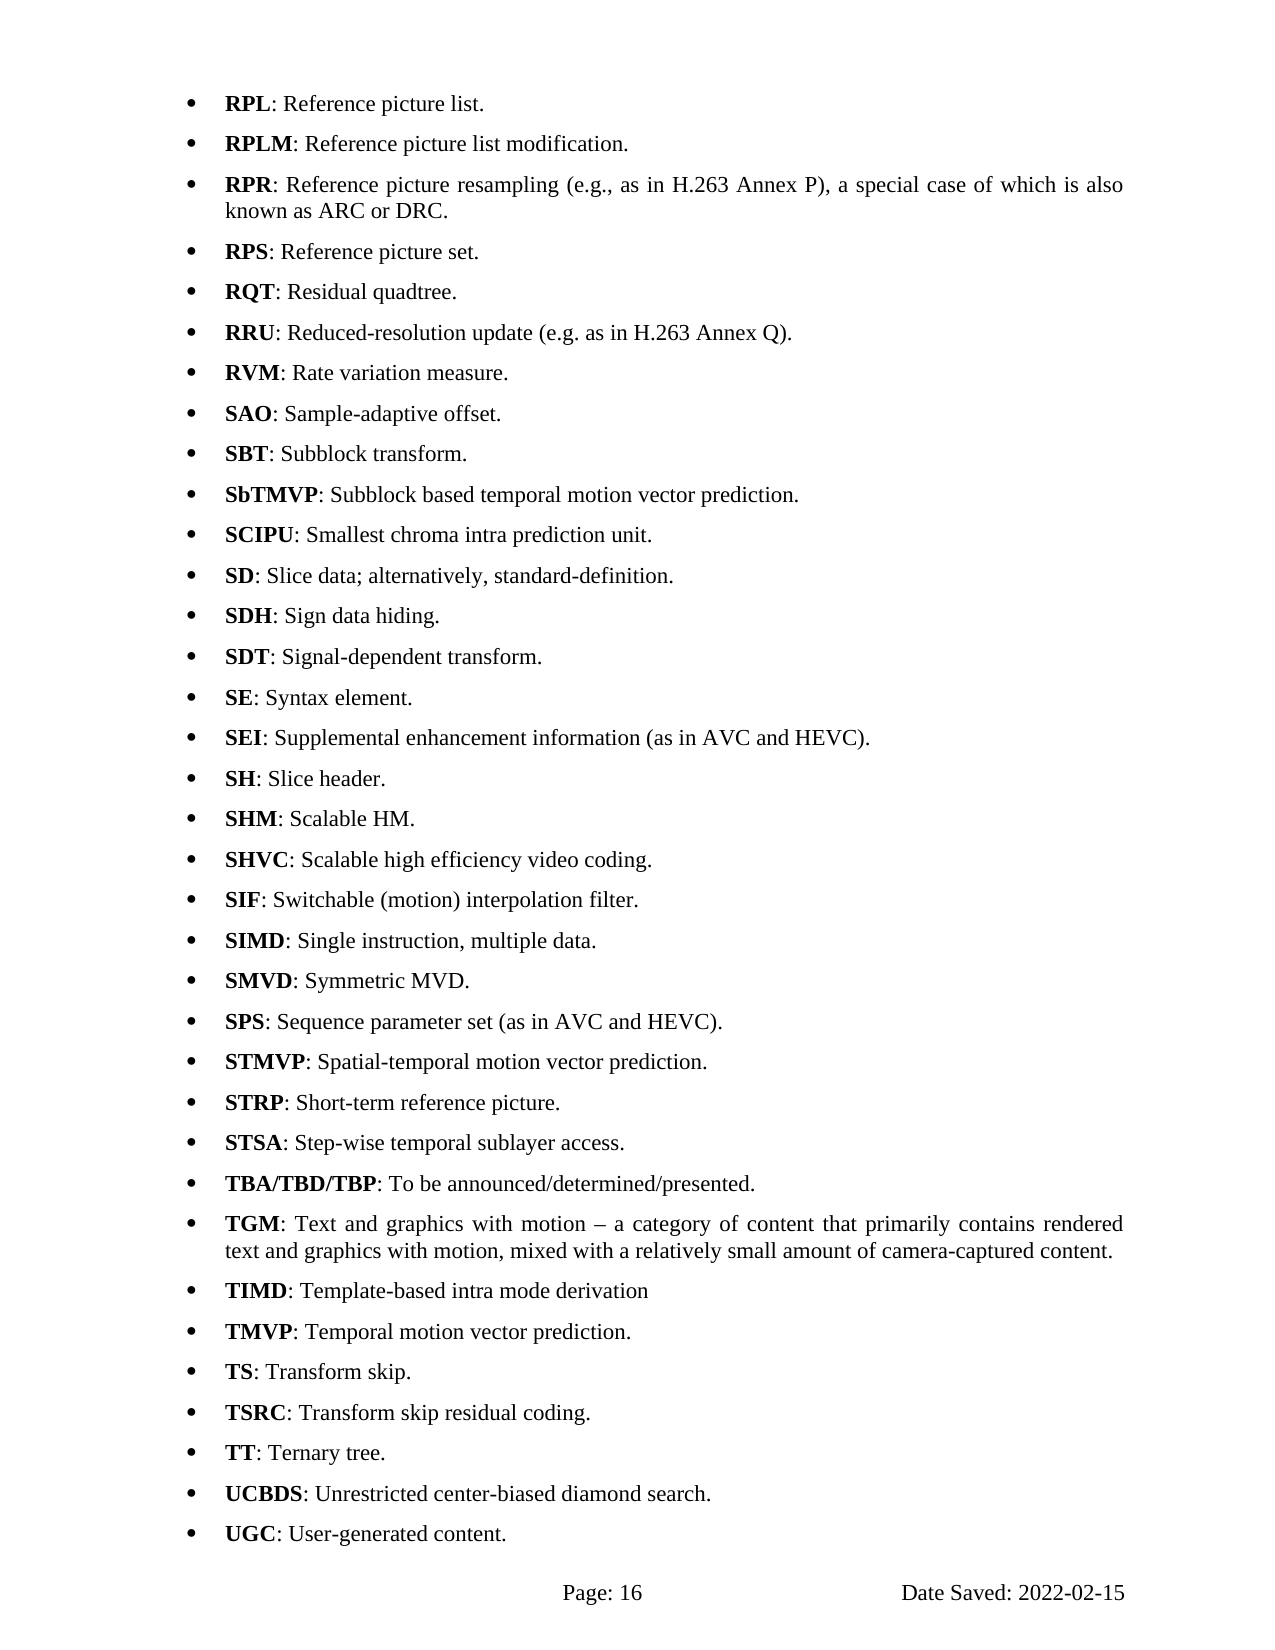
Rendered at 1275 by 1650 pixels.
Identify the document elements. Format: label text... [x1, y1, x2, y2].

list SEI: Supplemental enhancement information (as in AVC and HEVC). [187, 724, 1125, 751]
list TGM: Text and graphics with motion – a category of content that primarily contains rendered text and graphics with motion, mixed with a relatively small amount of camera-captured content. [187, 1210, 1125, 1263]
list SE: Syntax element. [187, 684, 1125, 710]
list RRU: Reduced-resolution update (e.g. as in H.263 Annex Q). [187, 319, 1125, 345]
list SD: Slice data; alternatively, standard-definition. [187, 562, 1125, 588]
list SDT: Signal-dependent transform. [187, 643, 1125, 669]
list RPS: Reference picture set. [187, 238, 1125, 264]
list UCBDS: Unrestricted center-biased diamond search. [187, 1480, 1125, 1506]
list SMVD: Symmetric MVD. [187, 967, 1125, 994]
list RPR: Reference picture resampling (e.g., as in H.263 Annex P), a special case of which is also known as ARC or DRC. [187, 171, 1125, 224]
list STRP: Short-term reference picture. [187, 1089, 1125, 1115]
list SbTMVP: Subblock based temporal motion vector prediction. [187, 481, 1125, 507]
list SAO: Sample-adaptive offset. [187, 400, 1125, 426]
list STSA: Step-wise temporal sublayer access. [187, 1129, 1125, 1156]
list SBT: Subblock transform. [187, 441, 1125, 467]
list UGC: User-generated content. [187, 1520, 1125, 1547]
list TSRC: Transform skip residual coding. [187, 1399, 1125, 1425]
list RVM: Rate variation measure. [187, 359, 1125, 386]
list SIMD: Single instruction, multiple data. [187, 927, 1125, 953]
list SPS: Sequence parameter set (as in AVC and HEVC). [187, 1008, 1125, 1034]
list RPLM: Reference picture list modification. [187, 131, 1125, 157]
list TBA/TBD/TBP: To be announced/determined/presented. [187, 1170, 1125, 1196]
list SHM: Scalable HM. [187, 805, 1125, 832]
list SDH: Sign data hiding. [187, 603, 1125, 629]
list TS: Transform skip. [187, 1358, 1125, 1385]
list TMVP: Temporal motion vector prediction. [187, 1318, 1125, 1344]
list TT: Ternary tree. [187, 1439, 1125, 1466]
list SH: Slice header. [187, 765, 1125, 791]
list SCIPU: Smallest chroma intra prediction unit. [187, 522, 1125, 548]
list RPL: Reference picture list. [187, 90, 1125, 116]
list RQT: Residual quadtree. [187, 278, 1125, 305]
list STMVP: Spatial-temporal motion vector prediction. [187, 1048, 1125, 1075]
list SIF: Switchable (motion) interpolation filter. [187, 886, 1125, 913]
list SHVC: Scalable high efficiency video coding. [187, 846, 1125, 872]
list TIMD: Template-based intra mode derivation [187, 1277, 1125, 1304]
